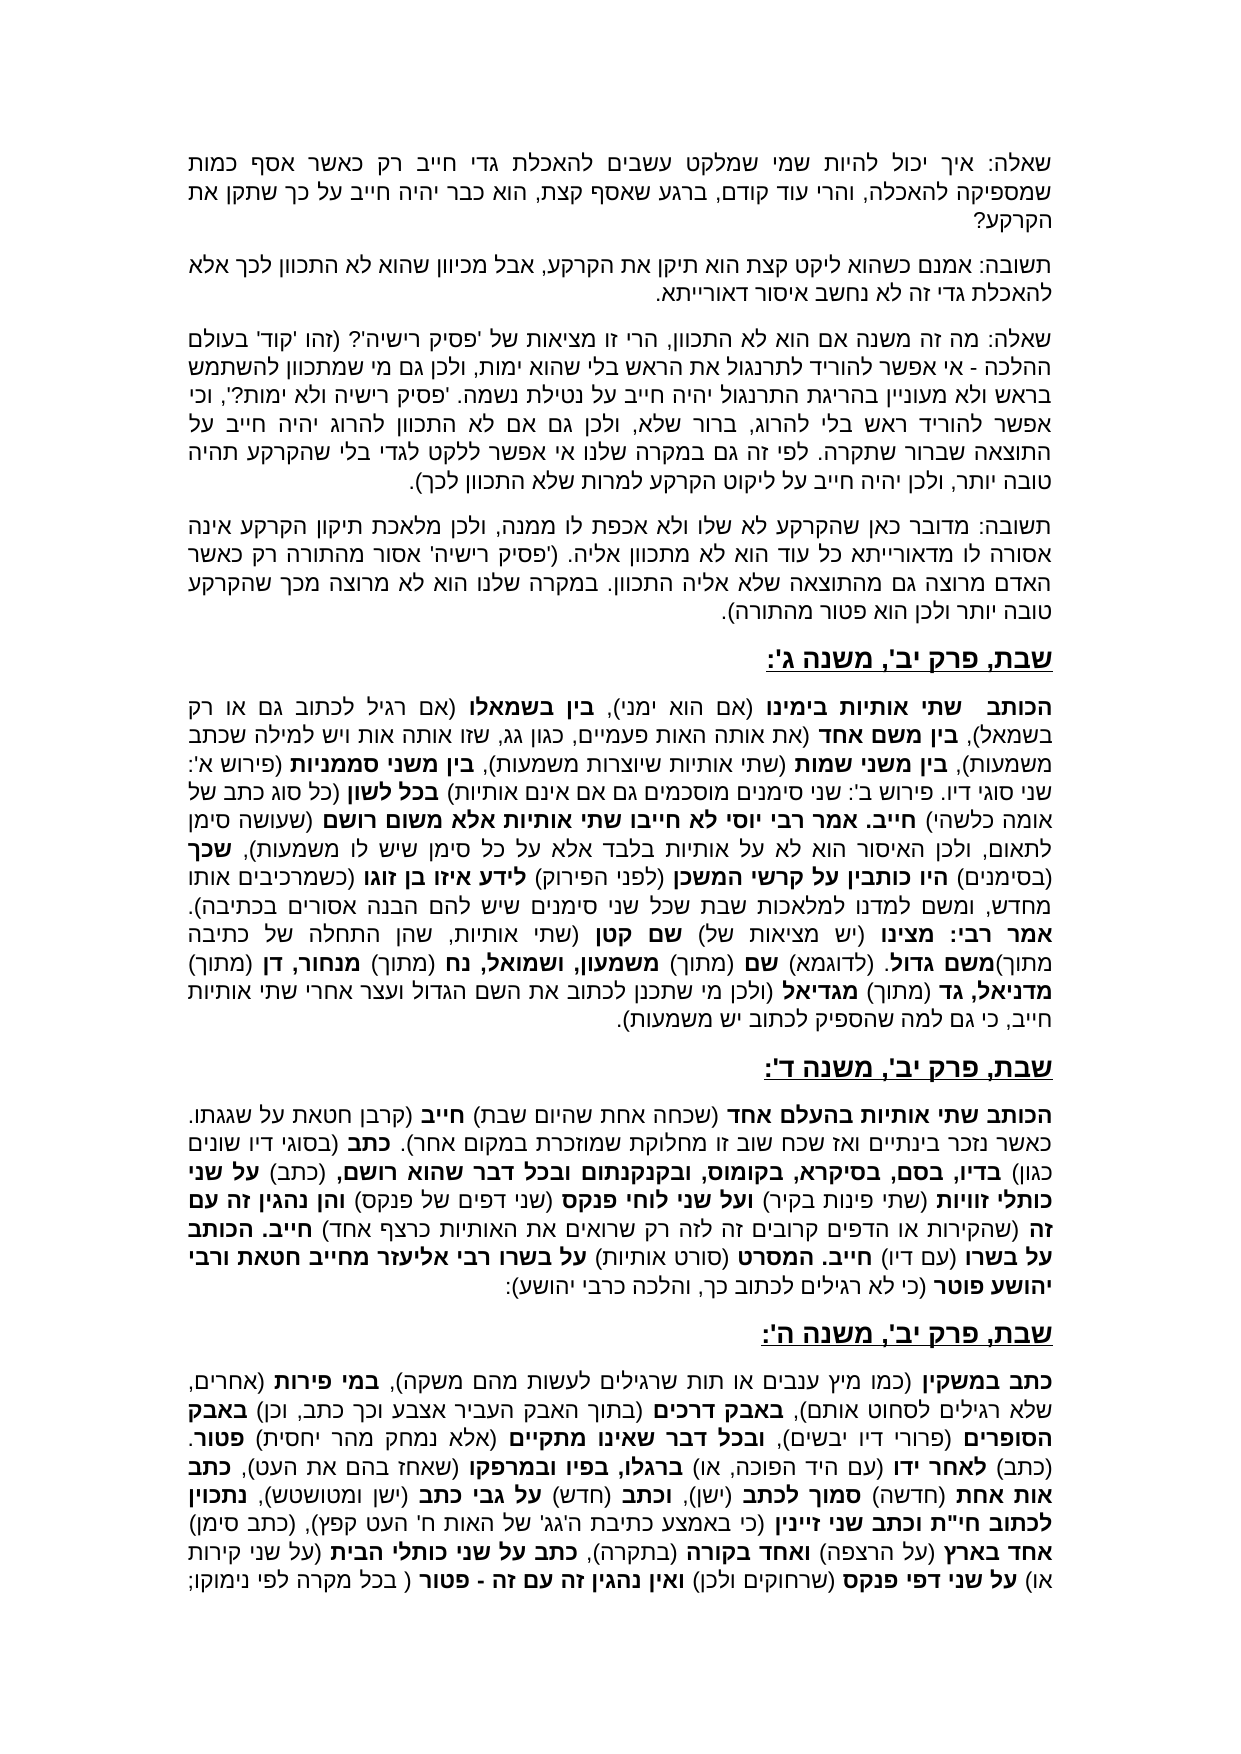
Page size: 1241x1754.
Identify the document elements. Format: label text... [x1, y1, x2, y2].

text שבת, פרק יב', משנה ה': [187, 1318, 1053, 1349]
text הכותב שתי אותיות בהעלם אחד (שכחה אחת שהיום שבת) חייב (קרבן חטאת על שגגתו. כאשר נזכר בינתיים ואז שכח שוב זו מחלוקת שמוזכרת במקום אחר). כתב (בסוגי דיו שונים כגון) בדיו, בסם, בסיקרא, בקומוס, ובקנקנתום ובכל דבר שהוא רושם, (כתב) על שני כותלי זוויות (שתי פינות בקיר) ועל שני לוחי פנקס (שני דפים של פנקס) והן נהגין זה עם זה (שהקירות או הדפים קרובים זה לזה רק שרואים את האותיות כרצף אחד) חייב. הכותב על בשרו (עם דיו) חייב. המסרט (סורט אותיות) על בשרו רבי אליעזר מחייב חטאת ורבי יהושע פוטר (כי לא רגילים לכתוב כך, והלכה כרבי יהושע): [187, 1102, 1053, 1299]
text תשובה: אמנם כשהוא ליקט קצת הוא תיקן את הקרקע, אבל מכיוון שהוא לא התכוון לכך אלא להאכלת גדי זה לא נחשב איסור דאורייתא. [187, 252, 1053, 307]
text שאלה: איך יכול להיות שמי שמלקט עשבים להאכלת גדי חייב רק כאשר אסף כמות שמספיקה להאכלה, והרי עוד קודם, ברגע שאסף קצת, הוא כבר יהיה חייב על כך שתקן את הקרקע? [187, 150, 1053, 233]
text שבת, פרק יב', משנה ד': [187, 1052, 1053, 1083]
text הכותב שתי אותיות בימינו (אם הוא ימני), בין בשמאלו (אם רגיל לכתוב גם או רק בשמאל), בין משם אחד (את אותה האות פעמיים, כגון גג, שזו אותה אות ויש למילה שכתב משמעות), בין משני שמות (שתי אותיות שיוצרות משמעות), בין משני סממניות (פירוש א': שני סוגי דיו. פירוש ב': שני סימנים מוסכמים גם אם אינם אותיות) בכל לשון (כל סוג כתב של אומה כלשהי) חייב. אמר רבי יוסי לא חייבו שתי אותיות אלא משום רושם (שעושה סימן לתאום, ולכן האיסור הוא לא על אותיות בלבד אלא על כל סימן שיש לו משמעות), שכך (בסימנים) היו כותבין על קרשי המשכן (לפני הפירוק) לידע איזו בן זוגו (כשמרכיבים אותו מחדש, ומשם למדנו למלאכות שבת שכל שני סימנים שיש להם הבנה אסורים בכתיבה). אמר רבי: מצינו (יש מציאות של) שם קטן (שתי אותיות, שהן התחלה של כתיבה מתוך)משם גדול. (לדוגמא) שם (מתוך) משמעון, ושמואל, נח (מתוך) מנחור, דן (מתוך) מדניאל, גד (מתוך) מגדיאל (ולכן מי שתכנן לכתוב את השם הגדול ועצר אחרי שתי אותיות חייב, כי גם למה שהספיק לכתוב יש משמעות). [187, 694, 1053, 1033]
text תשובה: מדובר כאן שהקרקע לא שלו ולא אכפת לו ממנה, ולכן מלאכת תיקון הקרקע אינה אסורה לו מדאורייתא כל עוד הוא לא מתכוון אליה. ('פסיק רישיה' אסור מהתורה רק כאשר האדם מרוצה גם מהתוצאה שלא אליה התכוון. במקרה שלנו הוא לא מרוצה מכך שהקרקע טובה יותר ולכן הוא פטור מהתורה). [187, 513, 1053, 624]
text שבת, פרק יב', משנה ג': [187, 643, 1053, 674]
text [187, 1368, 1053, 1593]
text שאלה: מה זה משנה אם הוא לא התכוון, הרי זו מציאות של 'פסיק רישיה'? (זהו 'קוד' בעולם ההלכה - אי אפשר להוריד לתרנגול את הראש בלי שהוא ימות, ולכן גם מי שמתכוון להשתמש בראש ולא מעוניין בהריגת התרנגול יהיה חייב על נטילת נשמה. 'פסיק רישיה ולא ימות?', וכי אפשר להוריד ראש בלי להרוג, ברור שלא, ולכן גם אם לא התכוון להרוג יהיה חייב על התוצאה שברור שתקרה. לפי זה גם במקרה שלנו אי אפשר ללקט לגדי בלי שהקרקע תהיה טובה יותר, ולכן יהיה חייב על ליקוט הקרקע למרות שלא התכוון לכך). [187, 326, 1053, 494]
